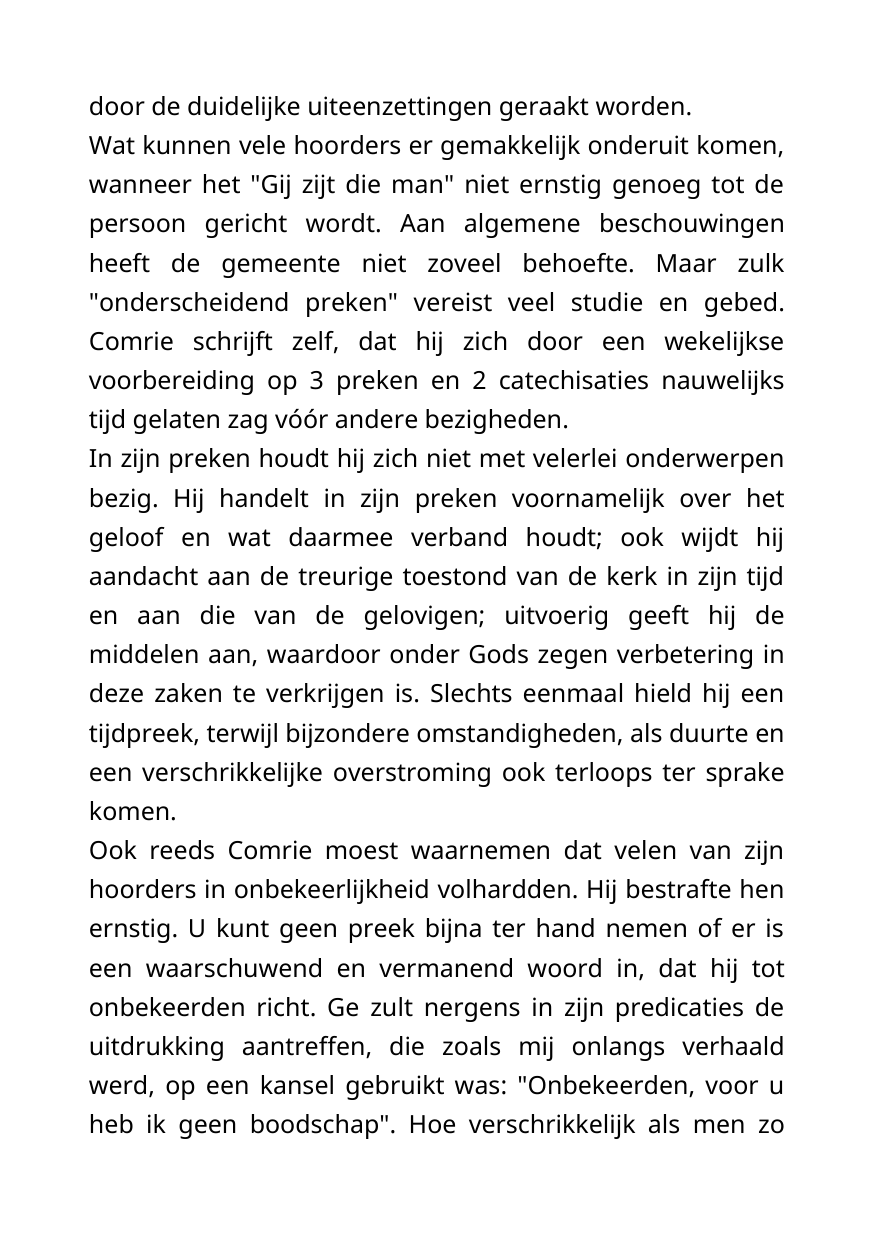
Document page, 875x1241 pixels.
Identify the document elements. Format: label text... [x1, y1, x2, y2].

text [89, 89, 785, 123]
text Wat kunnen vele hoorders er gemakkelijk onderuit komen, wanneer het "Gij zijt die man" niet ernstig genoeg tot de persoon gericht wordt. Aan algemene beschouwingen heeft de gemeente niet zoveel behoefte. Maar zulk "onderscheidend preken" vereist veel studie en gebed. Comrie schrijft zelf, dat hij zich door een wekelijkse voorbereiding op 3 preken en 2 catechisaties nauwelijks tijd gelaten zag vóór andere bezigheden. [89, 128, 785, 436]
text In zijn preken houdt hij zich niet met velerlei onderwerpen bezig. Hij handelt in zijn preken voornamelijk over het geloof en wat daarmee verband houdt; ook wijdt hij aandacht aan de treurige toestond van de kerk in zijn tijd en aan die van de gelovigen; uitvoerig geeft hij de middelen aan, waardoor onder Gods zegen verbetering in deze zaken te verkrijgen is. Slechts eenmaal hield hij een tijdpreek, terwijl bijzondere omstandigheden, als duurte en een verschrikkelijke overstroming ook terloops ter sprake komen. [89, 441, 785, 828]
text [89, 833, 785, 1141]
